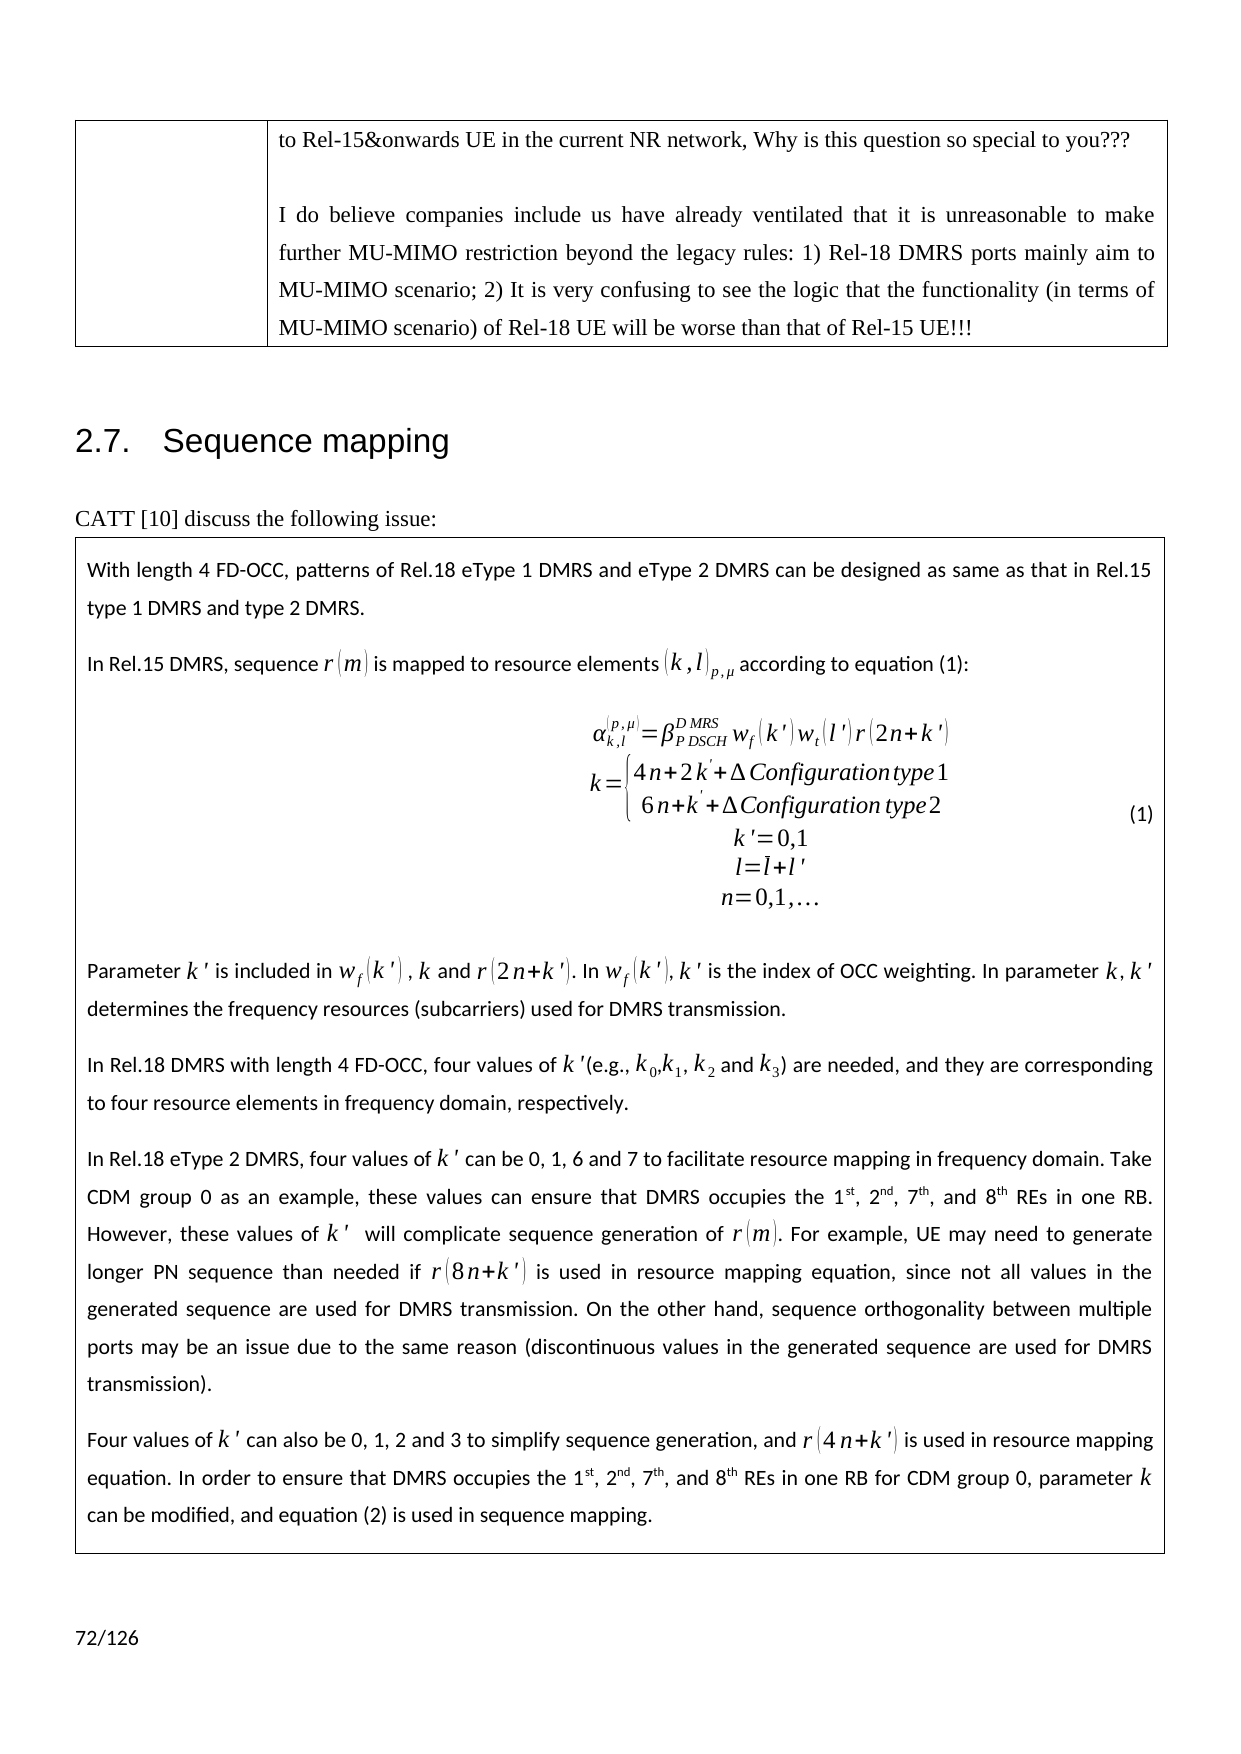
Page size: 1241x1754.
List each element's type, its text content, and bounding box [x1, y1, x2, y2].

subtitle Sequence mapping [75, 403, 1165, 478]
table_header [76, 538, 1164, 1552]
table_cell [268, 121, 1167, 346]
text CATT [10] discuss the following issue: [75, 500, 1165, 537]
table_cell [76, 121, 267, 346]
